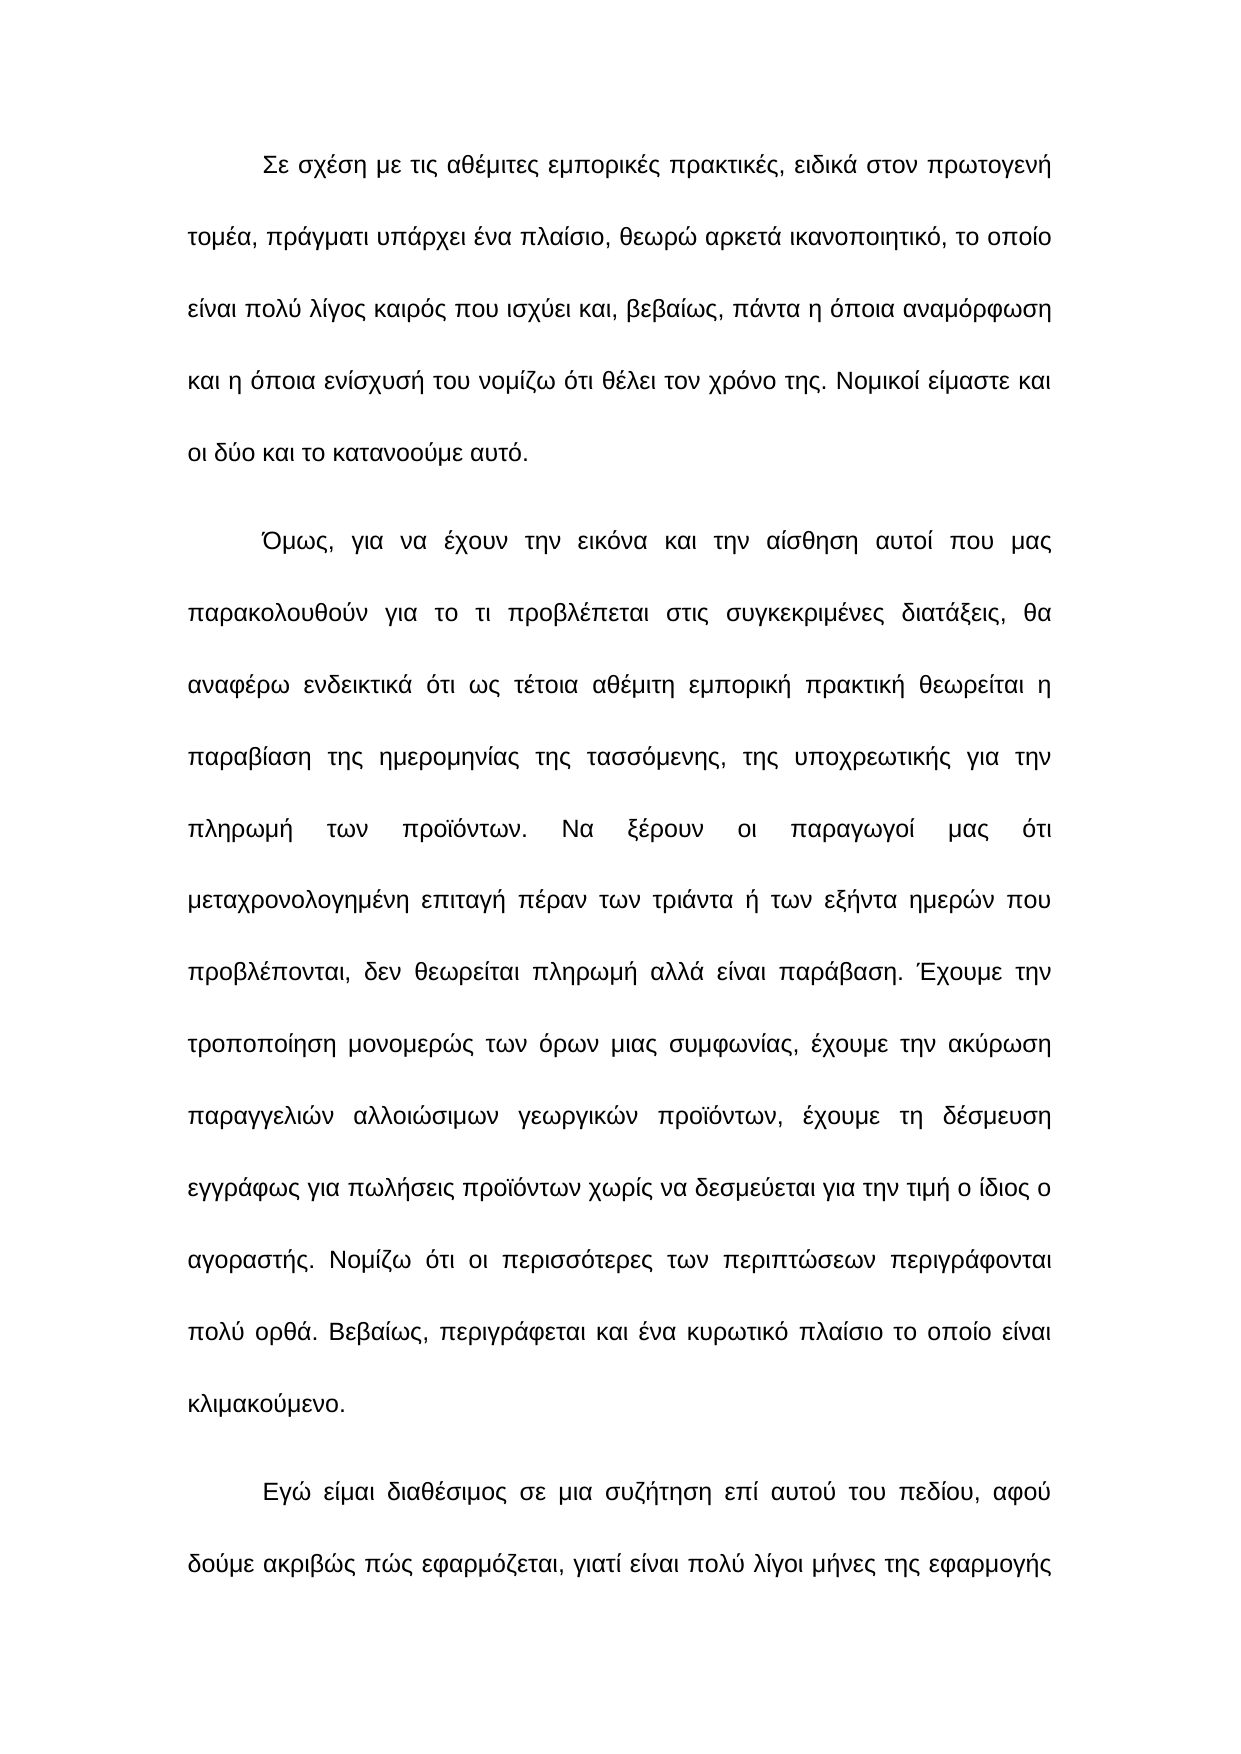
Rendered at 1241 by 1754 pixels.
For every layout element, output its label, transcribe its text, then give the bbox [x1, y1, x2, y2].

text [187, 1477, 1053, 1578]
text Όμως, για να έχουν την εικόνα και την αίσθηση αυτοί που μας παρακολουθούν για το τι προβλέπεται στις συγκεκριμένες διατάξεις, θα αναφέρω ενδεικτικά ότι ως τέτοια αθέμιτη εμπορική πρακτική θεωρείται η παραβίαση της ημερομηνίας της τασσόμενης, της υποχρεωτικής για την πληρωμή των προϊόντων. Να ξέρουν οι παραγωγοί μας ότι μεταχρονολογημένη επιταγή πέραν των τριάντα ή των εξήντα ημερών που προβλέπονται, δεν θεωρείται πληρωμή αλλά είναι παράβαση. Έχουμε την τροποποίηση μονομερώς των όρων μιας συμφωνίας, έχουμε την ακύρωση παραγγελιών αλλοιώσιμων γεωργικών προϊόντων, έχουμε τη δέσμευση εγγράφως για πωλήσεις προϊόντων χωρίς να δεσμεύεται για την τιμή ο ίδιος ο αγοραστής. Νομίζω ότι οι περισσότερες των περιπτώσεων περιγράφονται πολύ ορθά. Βεβαίως, περιγράφεται και ένα κυρωτικό πλαίσιο το οποίο είναι κλιμακούμενο. [187, 526, 1053, 1417]
text Σε σχέση με τις αθέμιτες εμπορικές πρακτικές, ειδικά στον πρωτογενή τομέα, πράγματι υπάρχει ένα πλαίσιο, θεωρώ αρκετά ικανοποιητικό, το οποίο είναι πολύ λίγος καιρός που ισχύει και, βεβαίως, πάντα η όποια αναμόρφωση και η όποια ενίσχυσή του νομίζω ότι θέλει τον χρόνο της. Νομικοί είμαστε και οι δύο και το κατανοούμε αυτό. [187, 150, 1053, 466]
